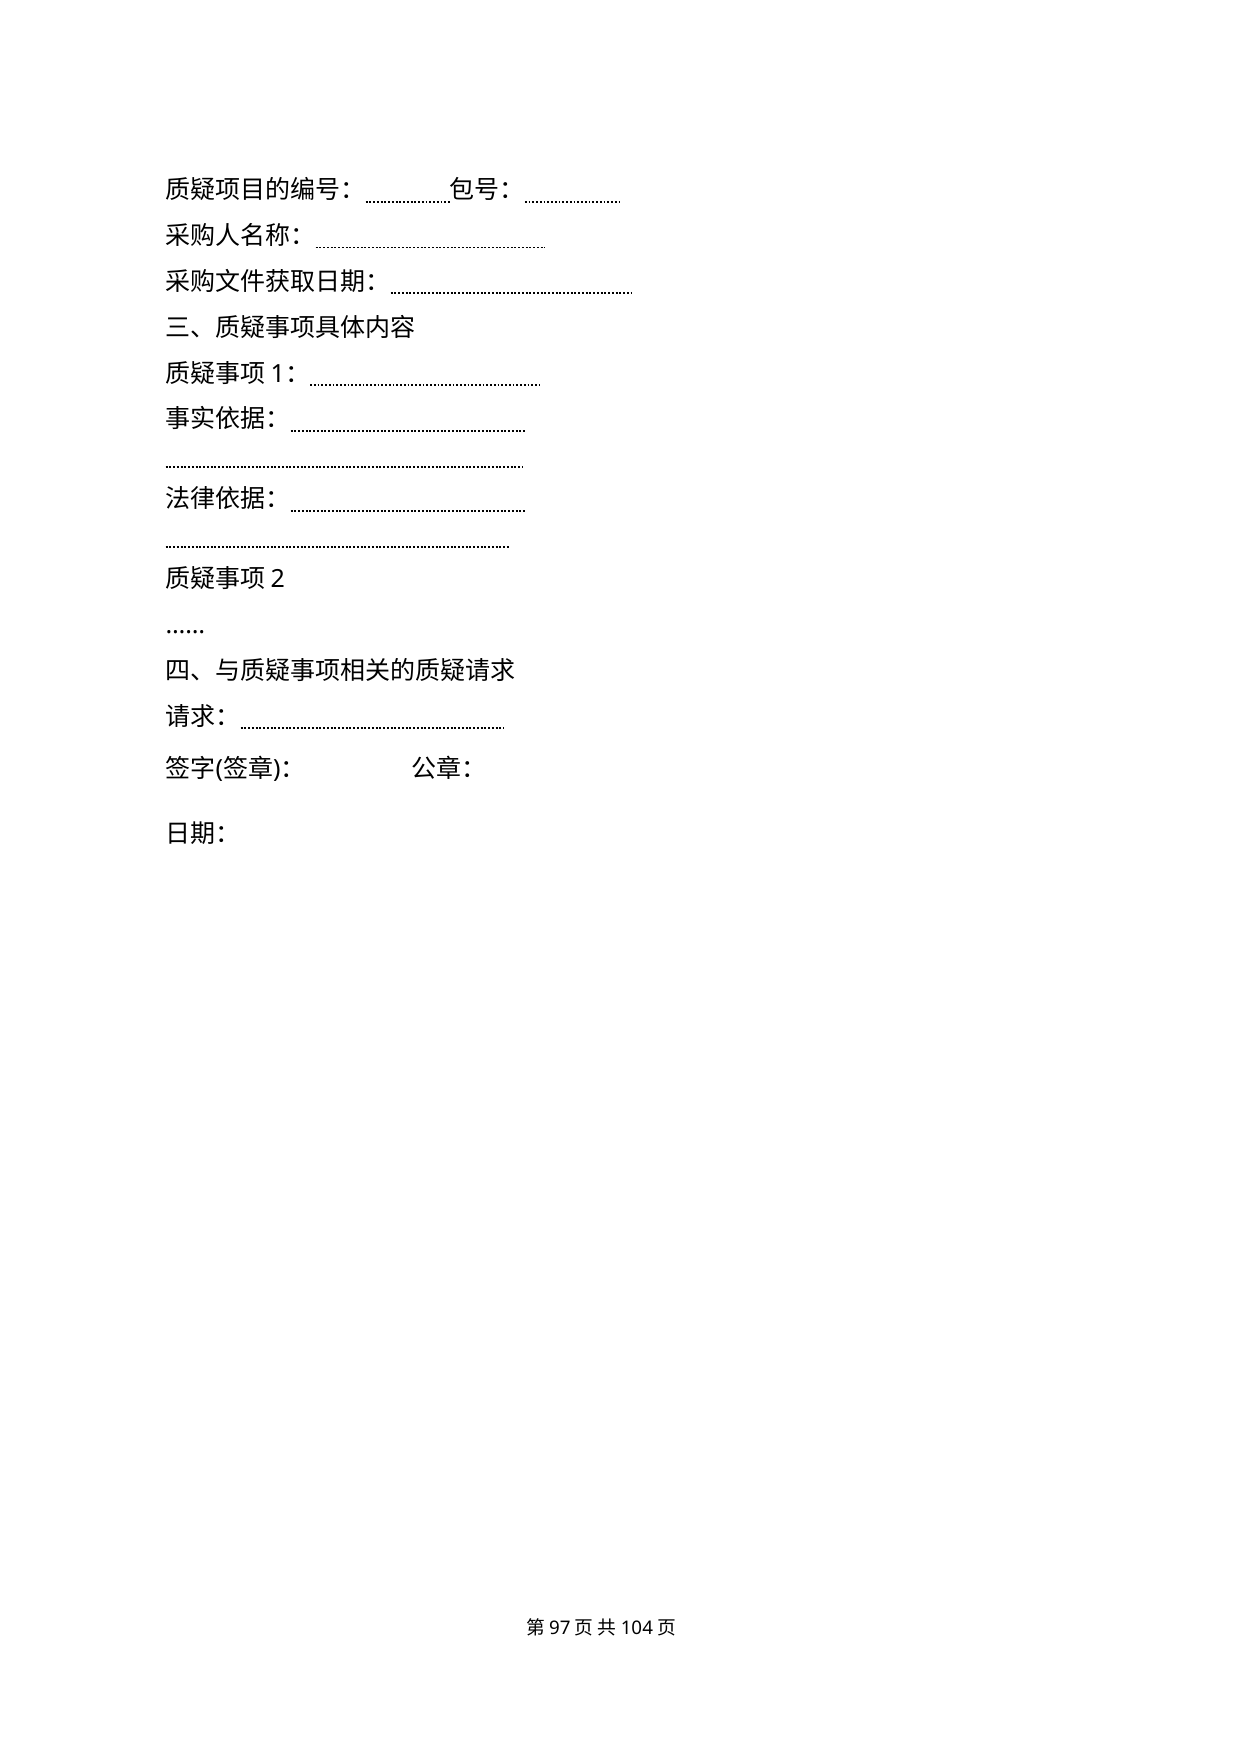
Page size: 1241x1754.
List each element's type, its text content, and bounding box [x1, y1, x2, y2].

text 日期： [165, 799, 1092, 864]
text 签字(签章)： 公章： [165, 734, 1092, 799]
text 质疑事项2 [165, 551, 1092, 597]
text 请求： [165, 688, 1092, 734]
text 三、质疑事项具体内容 [165, 299, 1092, 345]
text 质疑项目的编号： 包号： [165, 162, 1092, 208]
text 法律依据： [165, 471, 1092, 517]
text 采购人名称： [165, 208, 1092, 254]
text 四、与质疑事项相关的质疑请求 [165, 643, 1092, 688]
text 采购文件获取日期： [165, 254, 1092, 299]
text 质疑事项1： [165, 345, 1092, 391]
text …… [165, 597, 1092, 643]
text 事实依据： [165, 391, 1092, 437]
